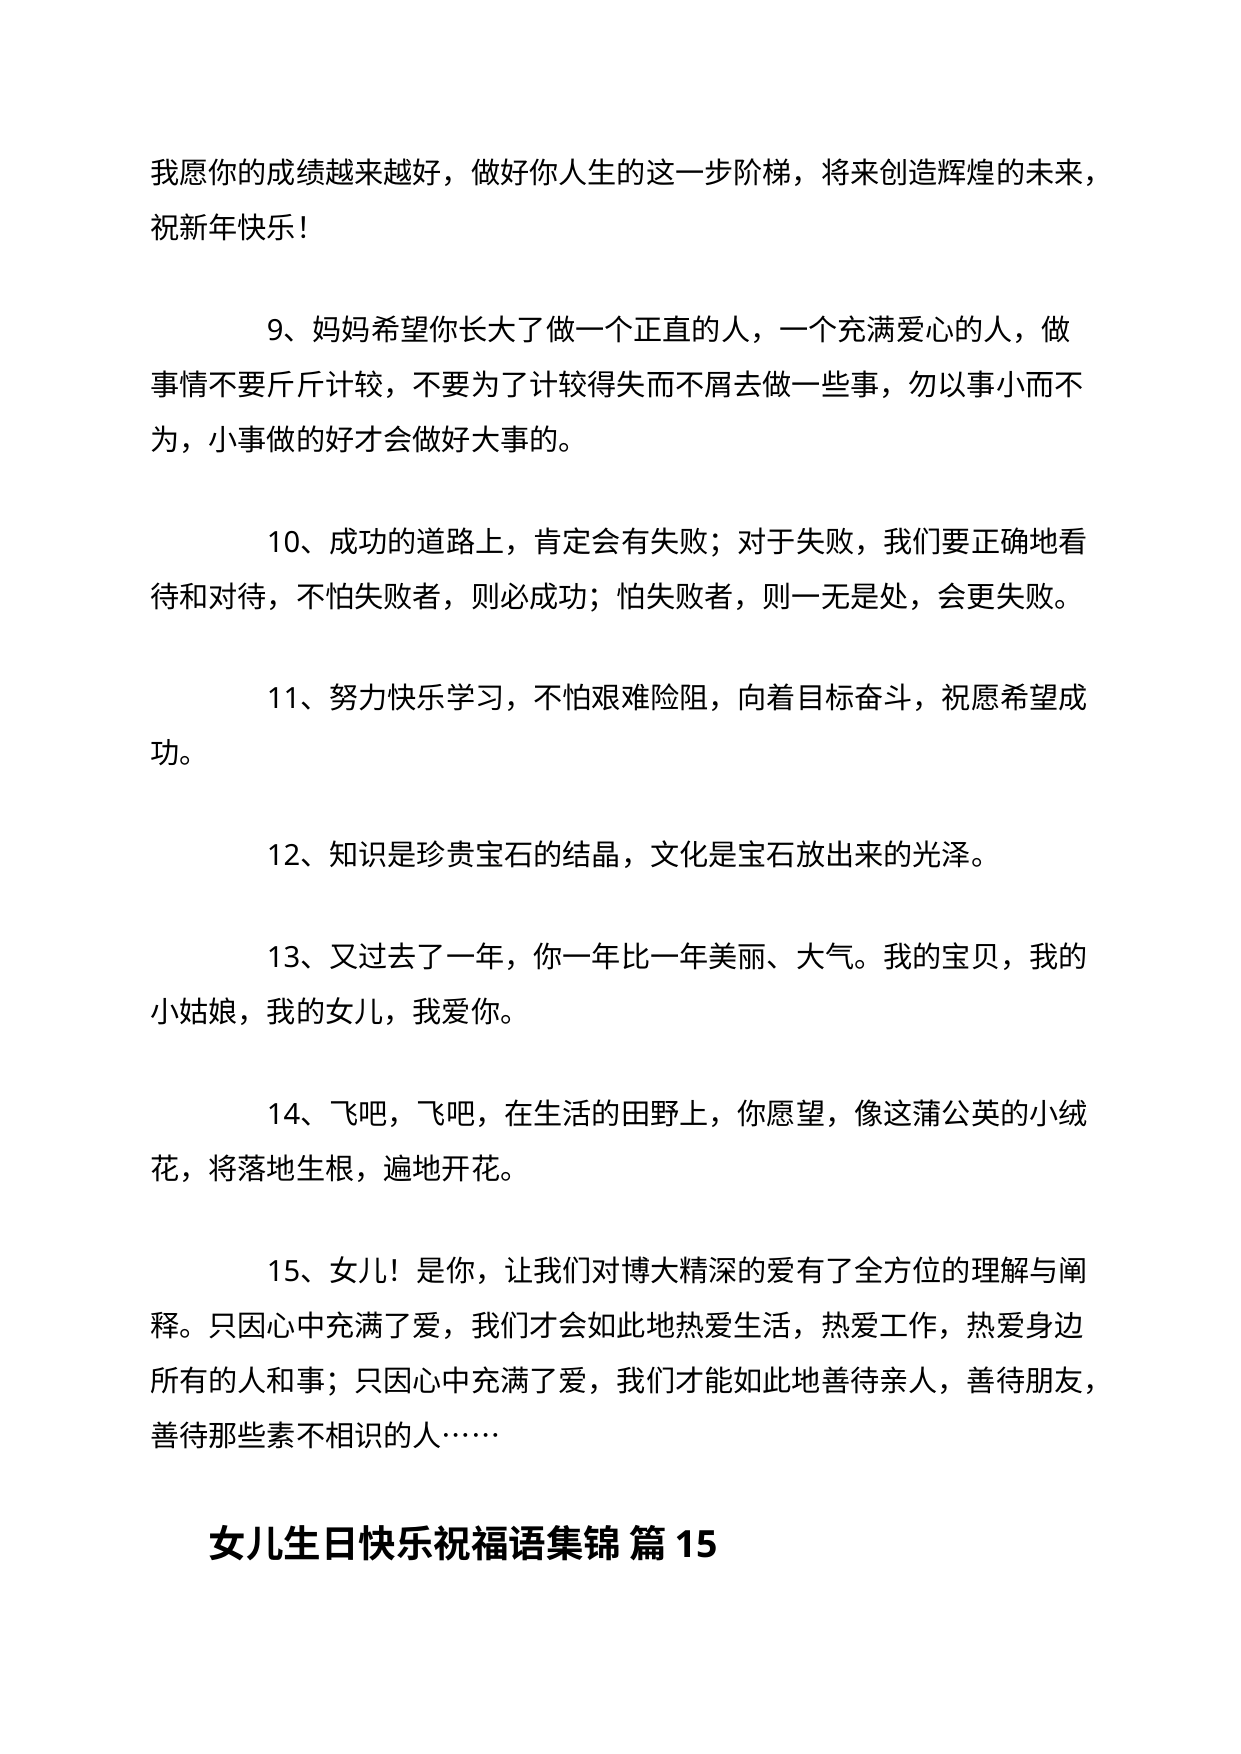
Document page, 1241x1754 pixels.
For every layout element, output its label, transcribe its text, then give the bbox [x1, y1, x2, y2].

text 9、妈妈希望你长大了做一个正直的人，一个充满爱心的人，做事情不要斤斤计较，不要为了计较得失而不屑去做一些事，勿以事小而不为，小事做的好才会做好大事的。 [150, 307, 1090, 459]
text 11、努力快乐学习，不怕艰难险阻，向着目标奋斗，祝愿希望成功。 [150, 675, 1090, 772]
text 15、女儿！是你，让我们对博大精深的爱有了全方位的理解与阐释。只因心中充满了爱，我们才会如此地热爱生活，热爱工作，热爱身边所有的人和事；只因心中充满了爱，我们才能如此地善待亲人，善待朋友，善待那些素不相识的人…… [150, 1247, 1090, 1454]
text 10、成功的道路上，肯定会有失败；对于失败，我们要正确地看待和对待，不怕失败者，则必成功；怕失败者，则一无是处，会更失败。 [150, 518, 1090, 616]
text 12、知识是珍贵宝石的结晶，文化是宝石放出来的光泽。 [150, 832, 1090, 874]
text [150, 150, 1090, 247]
text 13、又过去了一年，你一年比一年美丽、大气。我的宝贝，我的小姑娘，我的女儿，我爱你。 [150, 934, 1090, 1031]
text 女儿生日快乐祝福语集锦 篇15 [150, 1514, 1090, 1568]
text 14、飞吧，飞吧，在生活的田野上，你愿望，像这蒲公英的小绒花，将落地生根，遍地开花。 [150, 1091, 1090, 1188]
